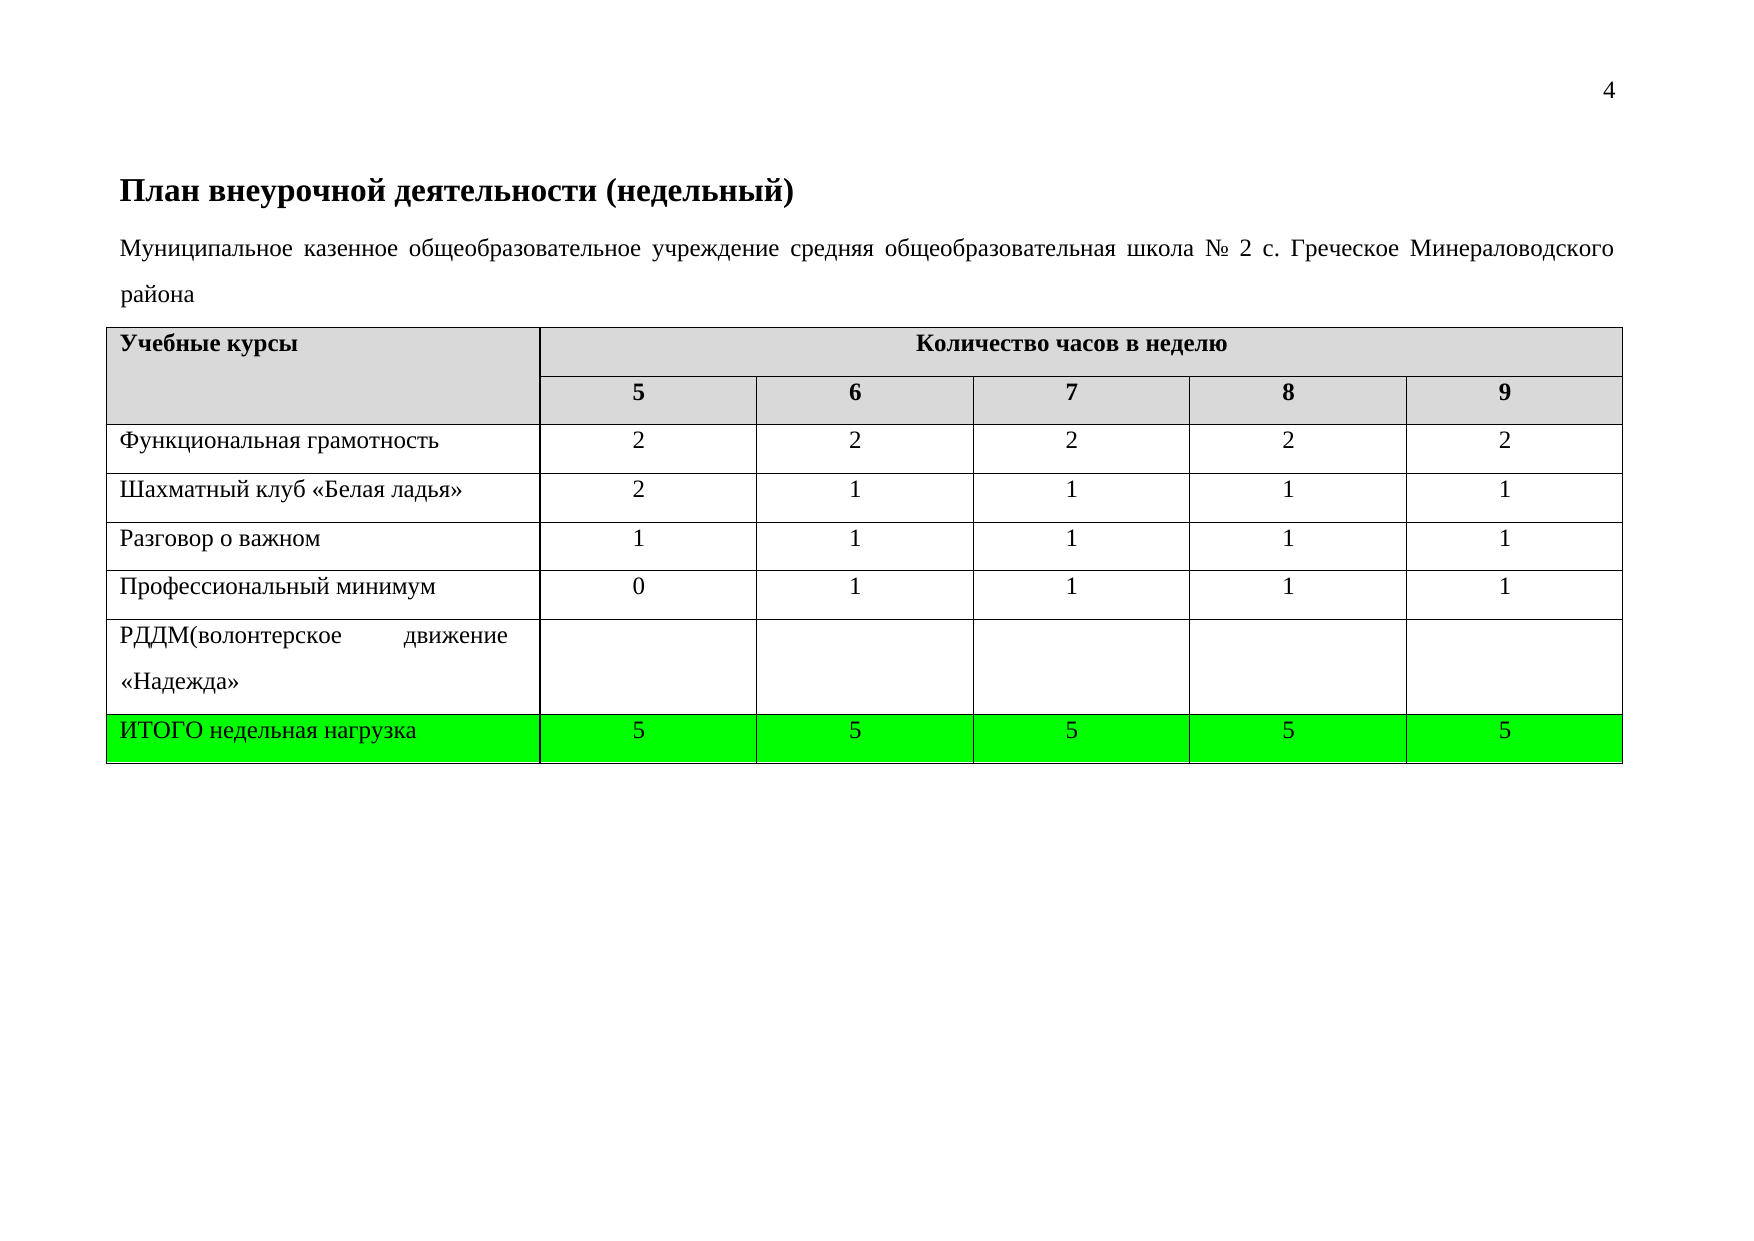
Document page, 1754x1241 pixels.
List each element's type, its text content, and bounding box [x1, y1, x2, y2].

table_cell 7 [974, 377, 1189, 424]
table_cell 1 [974, 474, 1189, 522]
table_cell 5 [541, 377, 756, 424]
table_header Количество часов в неделю [541, 328, 1622, 376]
table_cell 5 [1407, 715, 1622, 762]
table_cell 1 [974, 571, 1189, 619]
table_cell 2 [541, 474, 756, 522]
table_cell 8 [1190, 377, 1406, 424]
table_cell Профессиональный минимум [107, 571, 539, 619]
table_cell 5 [757, 715, 973, 762]
table_cell 1 [1190, 474, 1406, 522]
table_cell 0 [541, 571, 756, 619]
table_cell 9 [1407, 377, 1622, 424]
table_header Учебные курсы [107, 328, 539, 424]
text Муниципальное казенное общеобразовательное учреждение средняя общеобразовательная школа № 2 с. Греческое Минераловодского района [119, 233, 1615, 308]
table_cell 2 [757, 425, 973, 473]
table_cell [974, 620, 1189, 714]
table_cell 1 [1407, 571, 1622, 619]
table_cell 2 [1190, 425, 1406, 473]
table_cell ИТОГО недельная нагрузка [107, 715, 539, 762]
table_cell 2 [541, 425, 756, 473]
table_cell 1 [541, 523, 756, 570]
table_cell 5 [541, 715, 756, 762]
table_cell 1 [757, 571, 973, 619]
table_cell 1 [757, 523, 973, 570]
table_cell 6 [757, 377, 973, 424]
table_cell 1 [1190, 523, 1406, 570]
table_cell 1 [974, 523, 1189, 570]
table_cell Разговор о важном [107, 523, 539, 570]
table_cell [541, 620, 756, 714]
table_cell 1 [1407, 523, 1622, 570]
text План внеурочной деятельности (недельный) [119, 170, 1615, 208]
table_cell 1 [1407, 474, 1622, 522]
table_cell 1 [757, 474, 973, 522]
table_cell [1407, 620, 1622, 714]
table_cell Функциональная грамотность [107, 425, 539, 473]
table_cell 2 [1407, 425, 1622, 473]
table_cell РДДМ(волонтерское движение «Надежда» [107, 620, 539, 714]
table_cell 5 [1190, 715, 1406, 762]
table_cell Шахматный клуб «Белая ладья» [107, 474, 539, 522]
table_cell 1 [1190, 571, 1406, 619]
table_cell [757, 620, 973, 714]
table_cell 2 [974, 425, 1189, 473]
table_cell [1190, 620, 1406, 714]
table_cell 5 [974, 715, 1189, 762]
